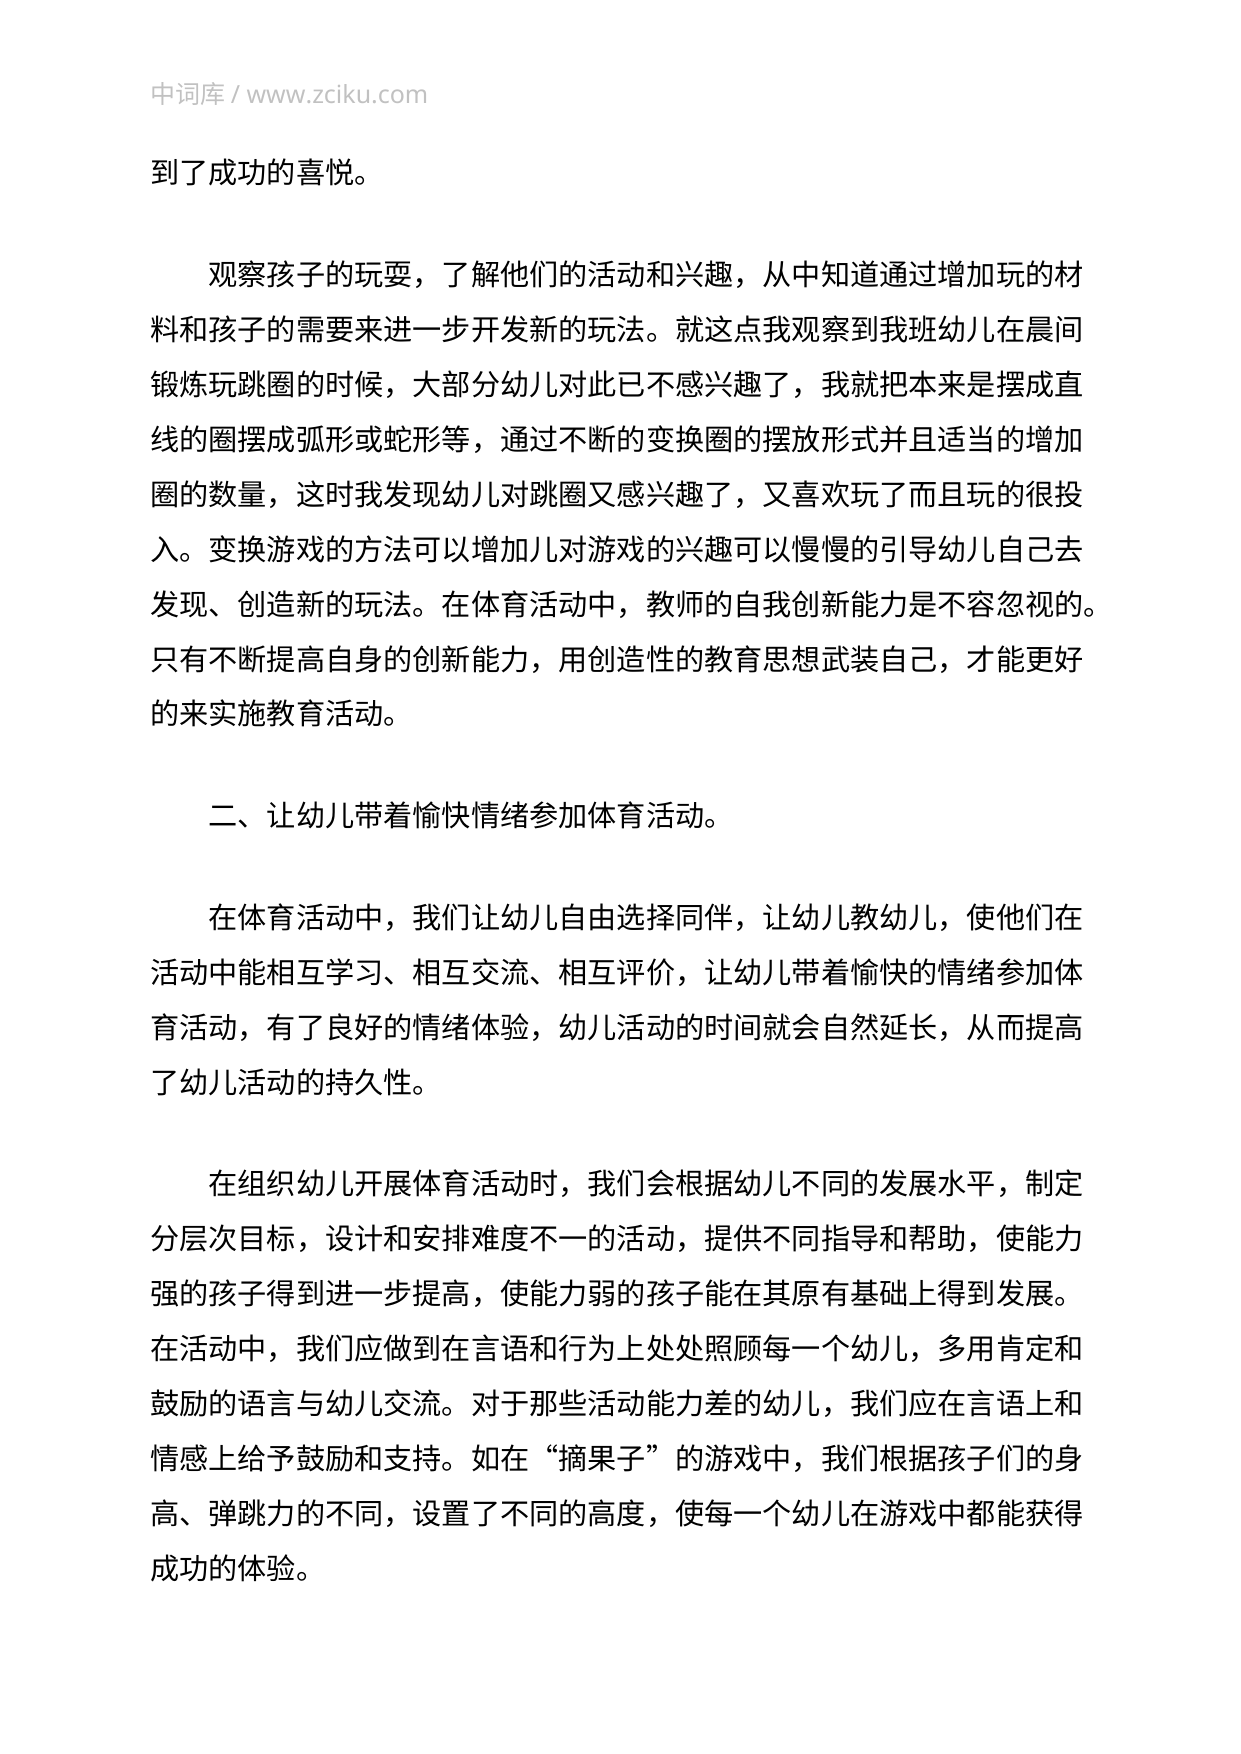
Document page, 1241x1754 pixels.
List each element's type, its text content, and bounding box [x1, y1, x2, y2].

text 二、让幼儿带着愉快情绪参加体育活动。 [150, 793, 1090, 835]
text 观察孩子的玩耍，了解他们的活动和兴趣，从中知道通过增加玩的材料和孩子的需要来进一步开发新的玩法。就这点我观察到我班幼儿在晨间锻炼玩跳圈的时候，大部分幼儿对此已不感兴趣了，我就把本来是摆成直线的圈摆成弧形或蛇形等，通过不断的变换圈的摆放形式并且适当的增加圈的数量，这时我发现幼儿对跳圈又感兴趣了，又喜欢玩了而且玩的很投入。变换游戏的方法可以增加儿对游戏的兴趣可以慢慢的引导幼儿自己去发现、创造新的玩法。在体育活动中，教师的自我创新能力是不容忽视的。只有不断提高自身的创新能力，用创造性的教育思想武装自己，才能更好的来实施教育活动。 [150, 252, 1090, 733]
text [150, 150, 1090, 192]
text 在组织幼儿开展体育活动时，我们会根据幼儿不同的发展水平，制定分层次目标，设计和安排难度不一的活动，提供不同指导和帮助，使能力强的孩子得到进一步提高，使能力弱的孩子能在其原有基础上得到发展。在活动中，我们应做到在言语和行为上处处照顾每一个幼儿，多用肯定和鼓励的语言与幼儿交流。对于那些活动能力差的幼儿，我们应在言语上和情感上给予鼓励和支持。如在“摘果子”的游戏中，我们根据孩子们的身高、弹跳力的不同，设置了不同的高度，使每一个幼儿在游戏中都能获得成功的体验。 [150, 1161, 1090, 1587]
text 在体育活动中，我们让幼儿自由选择同伴，让幼儿教幼儿，使他们在活动中能相互学习、相互交流、相互评价，让幼儿带着愉快的情绪参加体育活动，有了良好的情绪体验，幼儿活动的时间就会自然延长，从而提高了幼儿活动的持久性。 [150, 894, 1090, 1101]
